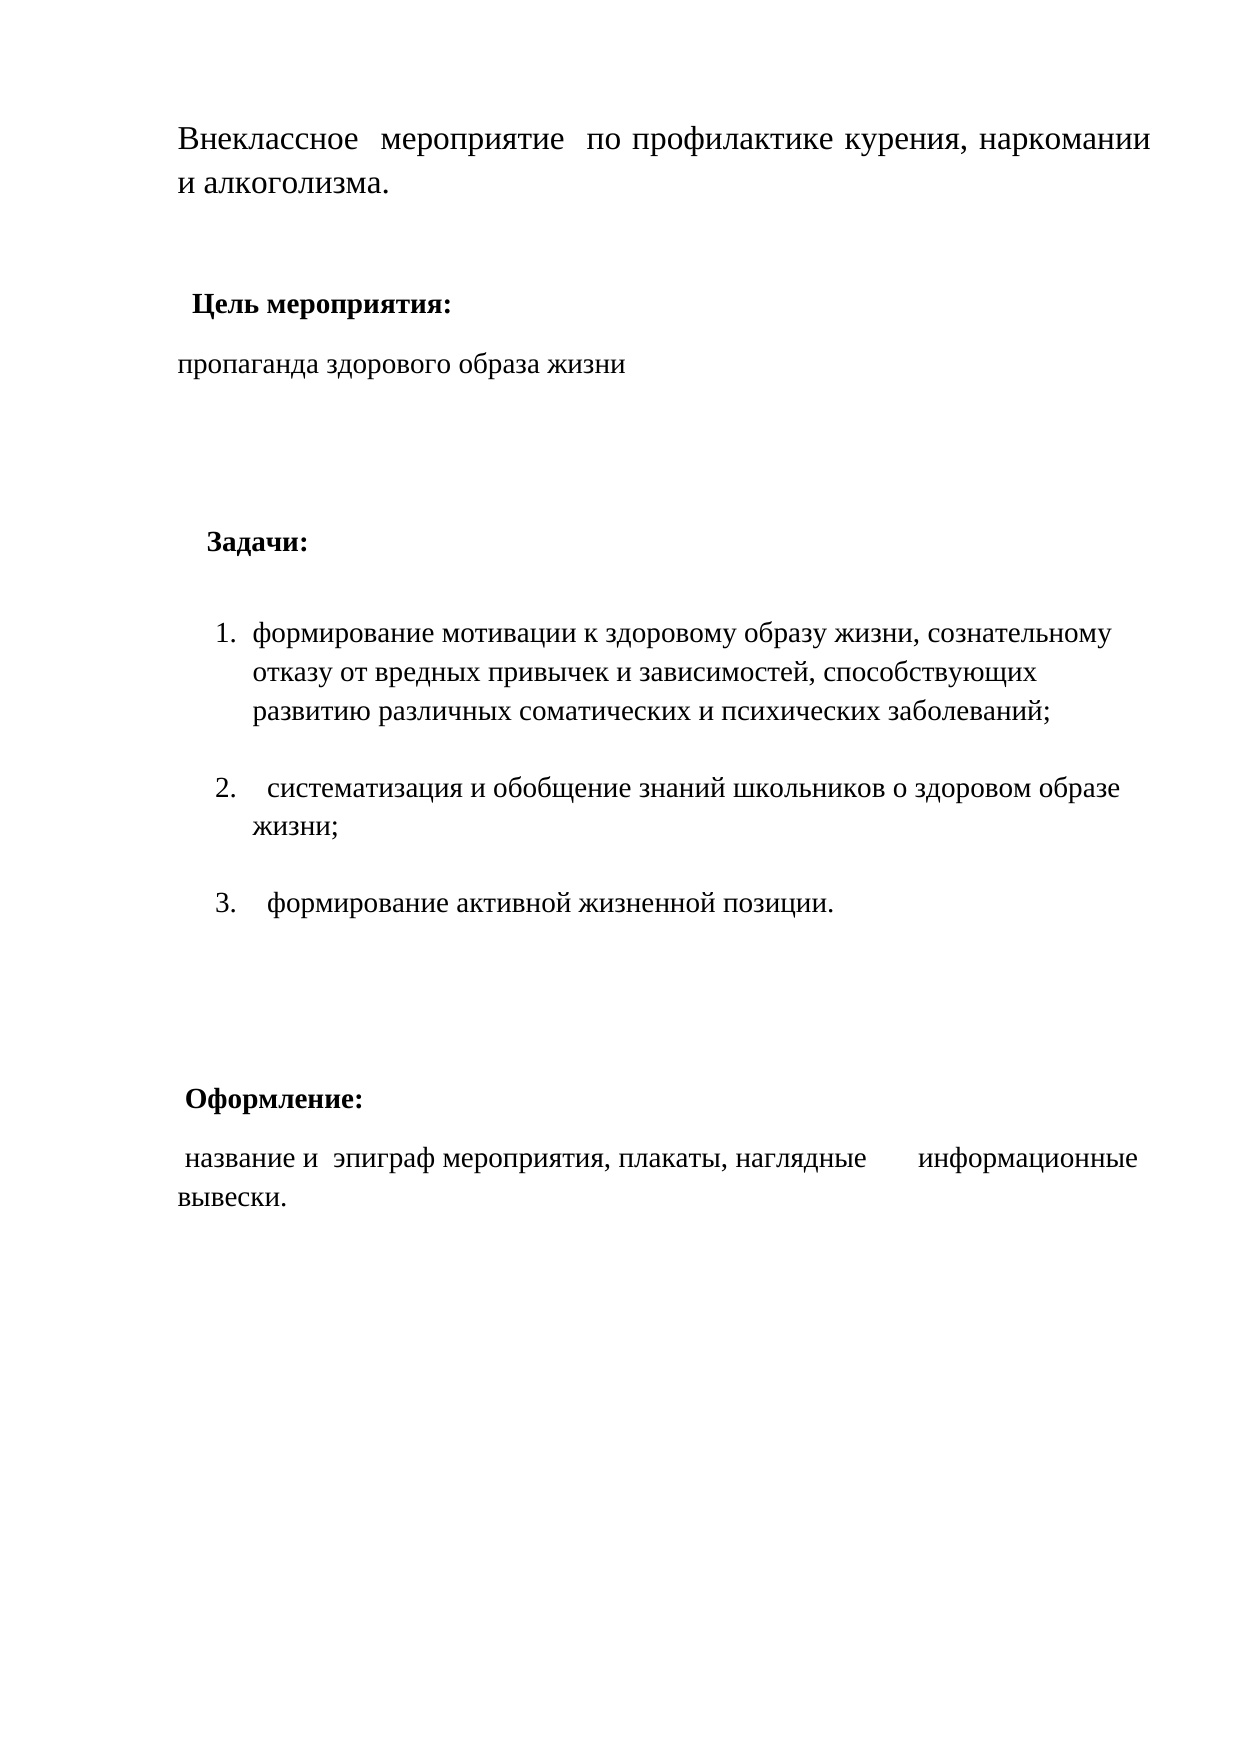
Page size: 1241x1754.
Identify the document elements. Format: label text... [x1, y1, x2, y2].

text Цель мероприятия: [177, 286, 1152, 320]
text Внеклассное мероприятие по профилактике курения, наркомании и алкоголизма. [177, 118, 1152, 201]
text название и эпиграф мероприятия, плакаты, наглядные информационные вывески. [177, 1141, 1152, 1213]
list формирование мотивации к здоровому образу жизни, сознательному отказу от вредных привычек и зависимостей, способствующих развитию различных соматических и психических заболеваний; [215, 616, 1152, 726]
list систематизация и обобщение знаний школьников о здоровом образе жизни; [215, 770, 1152, 842]
text Задачи: [177, 524, 1152, 557]
text Оформление: [177, 1081, 1152, 1115]
text пропаганда здорового образа жизни [177, 346, 1152, 379]
list формирование активной жизненной позиции. [215, 885, 1152, 919]
